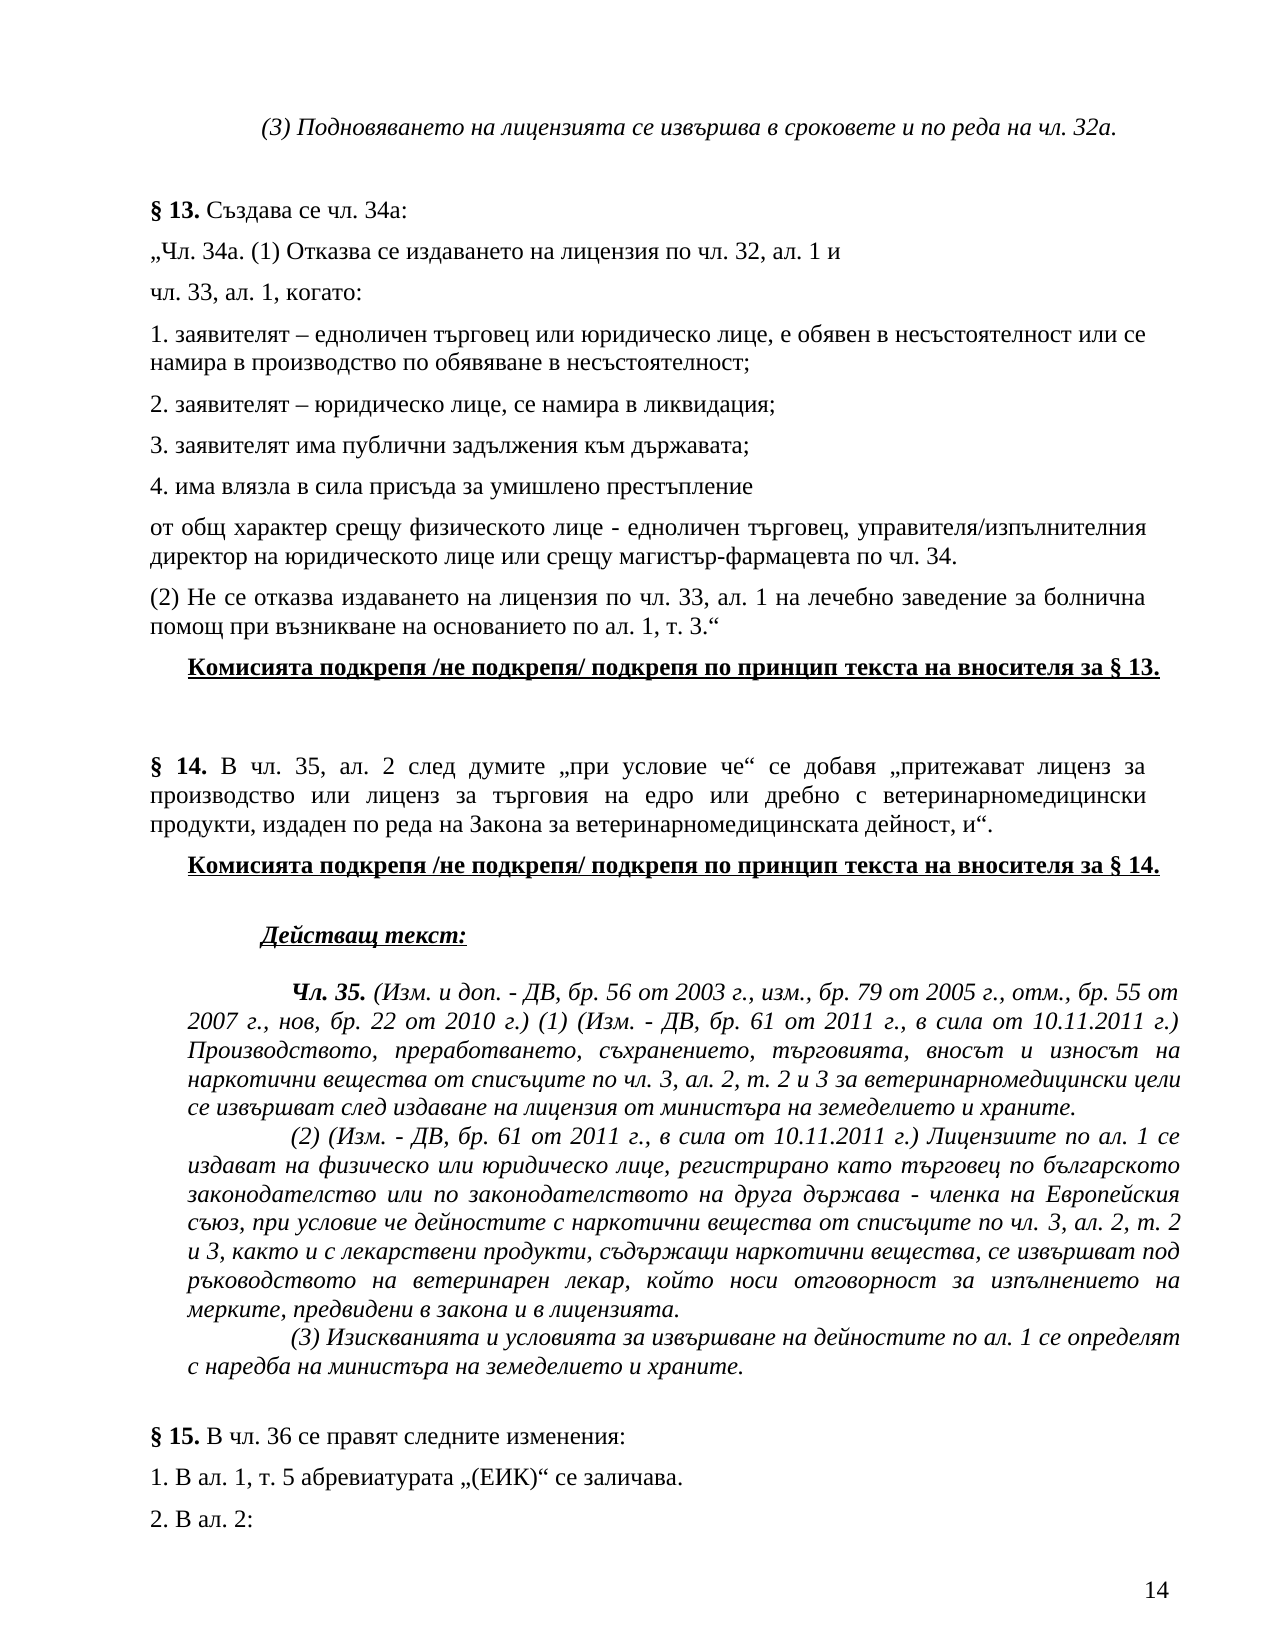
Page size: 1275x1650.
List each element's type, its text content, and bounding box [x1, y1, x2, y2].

text Чл. 35. (Изм. и доп. - ДВ, бр. 56 от 2003 г., изм., бр. 79 от 2005 г., отм., бр. 55 от 2007 г., нов, бр. 22 от 2010 г.) (1) (Изм. - ДВ, бр. 61 от 2011 г., в сила от 10.11.2011 г.) Производството, преработването, съхранението, търговията, вносът и износът на наркотични вещества от списъците по чл. 3, ал. 2, т. 2 и 3 за ветеринарномедицински цели се извършват след издаване на лицензия от министъра на земеделието и храните. [187, 977, 1181, 1121]
text 2. заявителят – юридическо лице, се намира в ликвидация; [150, 389, 1147, 417]
text 1. заявителят – едноличен търговец или юридическо лице, е обявен в несъстоятелност или се намира в производство по обявяване в несъстоятелност; [150, 319, 1147, 376]
text (2) Не се отказва издаването на лицензия по чл. 33, ал. 1 на лечебно заведение за болнична помощ при възникване на основанието по ал. 1, т. 3.“ [150, 582, 1147, 640]
text (3) Изискванията и условията за извършване на дейностите по ал. 1 се определят с наредба на министъра на земеделието и храните. [187, 1322, 1181, 1380]
text от общ характер срещу физическото лице - едноличен търговец, управителя/изпълнителния директор на юридическото лице или срещу магистър-фармацевта по чл. 34. [150, 512, 1147, 570]
text 1. В ал. 1, т. 5 абревиатурата „(ЕИК)“ се заличава. [150, 1462, 1147, 1491]
text 2. В ал. 2: [150, 1504, 1147, 1532]
text § 15. В чл. 36 се правят следните изменения: [150, 1421, 1147, 1450]
text § 13. Създава се чл. 34а: [150, 195, 1147, 224]
text 3. заявителят има публични задължения към държавата; [150, 430, 1147, 459]
text (3) Подновяването на лицензията се извършва в сроковете и по реда на чл. 32а. [150, 112, 1147, 141]
text (2) (Изм. - ДВ, бр. 61 от 2011 г., в сила от 10.11.2011 г.) Лицензиите по ал. 1 се издават на физическо или юридическо лице, регистрирано като търговец по българското законодателство или по законодателството на друга държава - членка на Европейския съюз, при условие че дейностите с наркотични вещества от списъците по чл. 3, ал. 2, т. 2 и 3, както и с лекарствени продукти, съдържащи наркотични вещества, се извършват под ръководството на ветеринарен лекар, който носи отговорност за изпълнението на мерките, предвидени в закона и в лицензията. [187, 1121, 1181, 1322]
text чл. 33, ал. 1, когато: [150, 277, 1147, 306]
text „Чл. 34а. (1) Отказва се издаването на лицензия по чл. 32, ал. 1 и [150, 236, 1147, 265]
text Комисията подкрепя /не подкрепя/ подкрепя по принцип текста на вносителя за § 13. [187, 652, 1181, 681]
text Действащ текст: [187, 920, 1181, 949]
text 4. има влязла в сила присъда за умишлено престъпление [150, 471, 1147, 500]
text § 14. В чл. 35, ал. 2 след думите „при условие че“ се добавя „притежават лиценз за производство или лиценз за търговия на едро или дребно с ветеринарномедицински продукти, издаден по реда на Закона за ветеринарномедицинската дейност, и“. [150, 751, 1147, 837]
text Комисията подкрепя /не подкрепя/ подкрепя по принцип текста на вносителя за § 14. [187, 850, 1181, 879]
